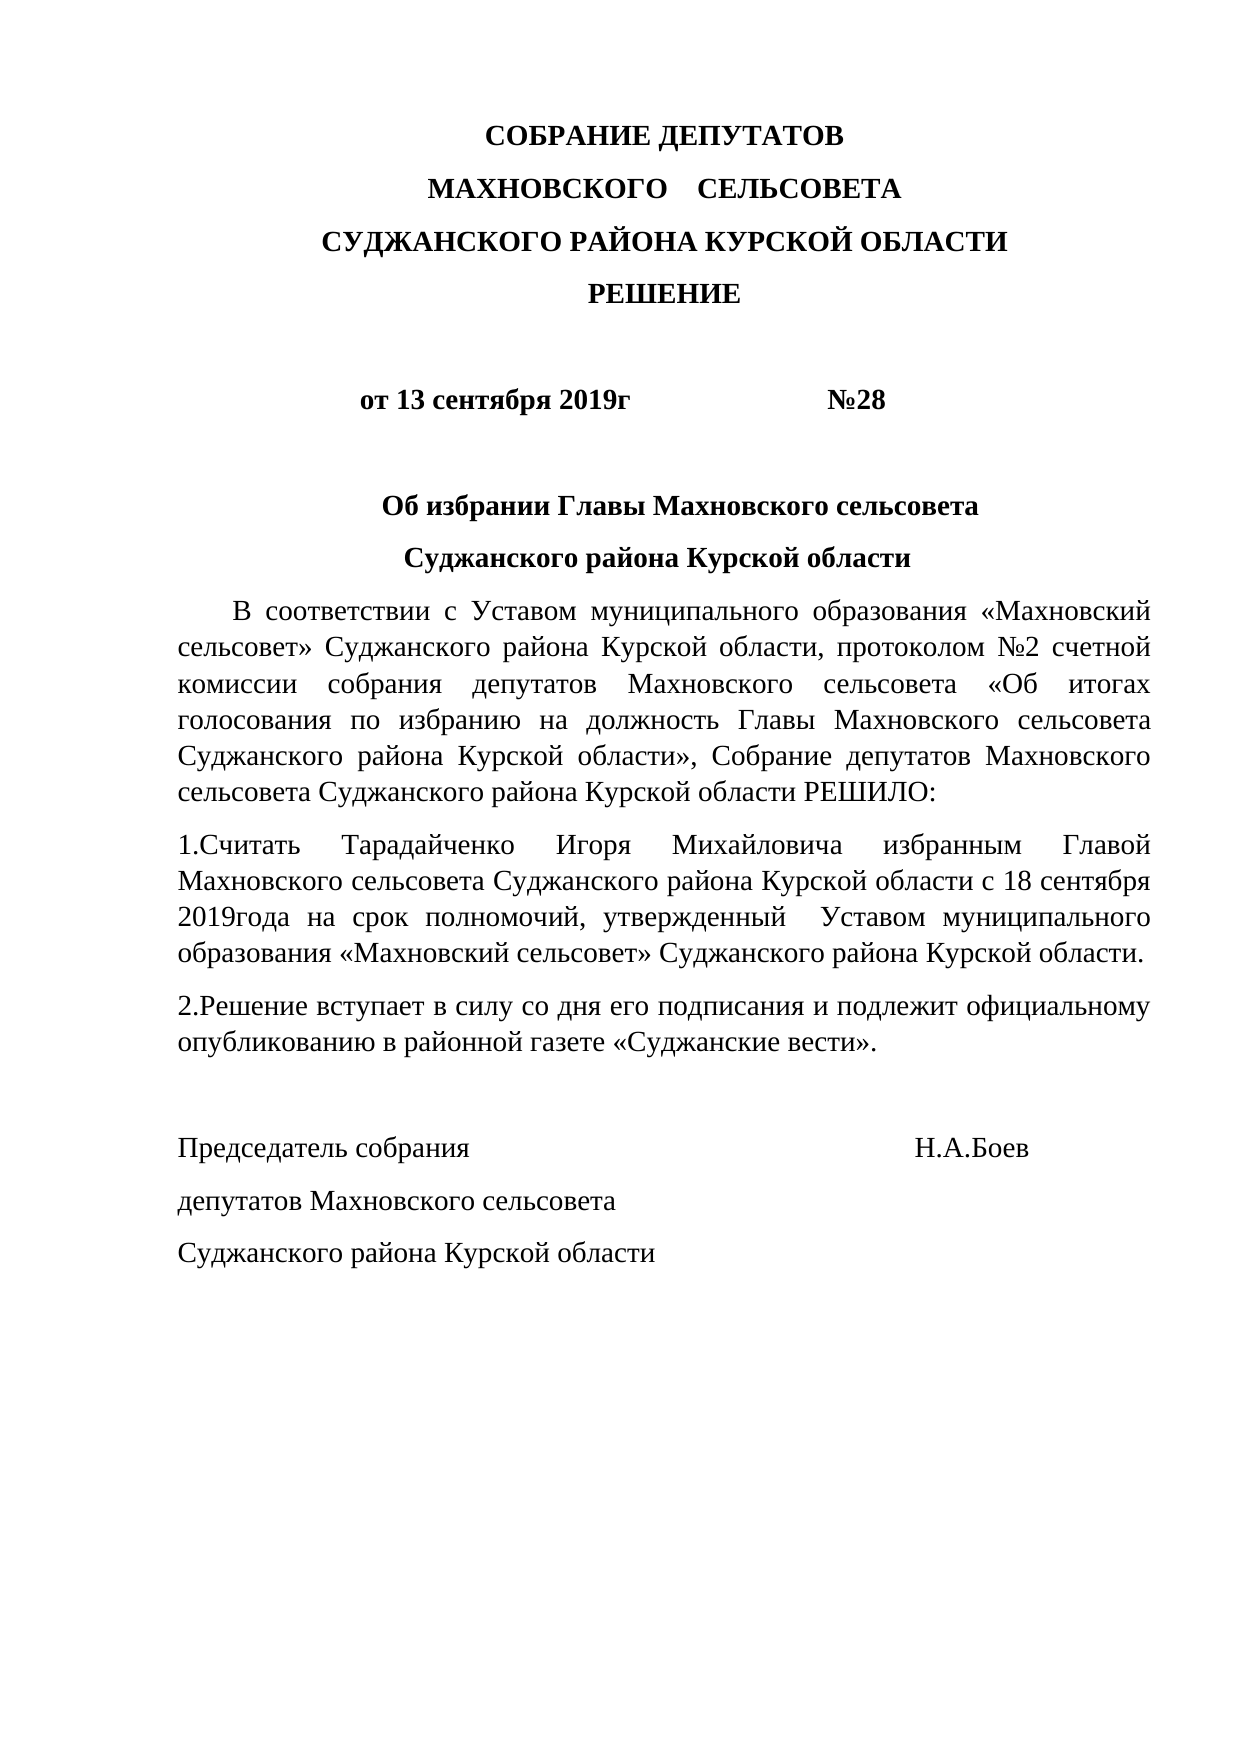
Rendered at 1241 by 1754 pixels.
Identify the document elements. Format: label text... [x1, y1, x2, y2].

text от 13 сентября 2019г №28 [177, 382, 1152, 416]
text Председатель собрания Н.А.Боев [177, 1130, 1152, 1163]
text СУДЖАНСКОГО РАЙОНА КУРСКОЙ ОБЛАСТИ [177, 224, 1152, 257]
text Об избрании Главы Махновского сельсовета [177, 488, 1152, 521]
text Суджанского района Курской области [177, 541, 1152, 574]
text СОБРАНИЕ ДЕПУТАТОВ [177, 118, 1152, 152]
text МАХНОВСКОГО СЕЛЬСОВЕТА [177, 171, 1152, 204]
text Суджанского района Курской области [177, 1236, 1152, 1269]
text РЕШЕНИЕ [177, 277, 1152, 310]
text 1.Считать Тарадайченко Игоря Михайловича избранным Главой Махновского сельсовета Суджанского района Курской области с 18 сентября 2019года на срок полномочий, утвержденный Уставом муниципального образования «Махновский сельсовет» Суджанского района Курской области. [177, 827, 1152, 969]
text В соответствии с Уставом муниципального образования «Махновский сельсовет» Суджанского района Курской области, протоколом №2 счетной комиссии собрания депутатов Махновского сельсовета «Об итогах голосования по избранию на должность Главы Махновского сельсовета Суджанского района Курской области», Собрание депутатов Махновского сельсовета Суджанского района Курской области РЕШИЛО: [177, 593, 1152, 808]
text 2.Решение вступает в силу со дня его подписания и подлежит официальному опубликованию в районной газете «Суджанские вести». [177, 988, 1152, 1058]
text депутатов Махновского сельсовета [177, 1183, 1152, 1216]
